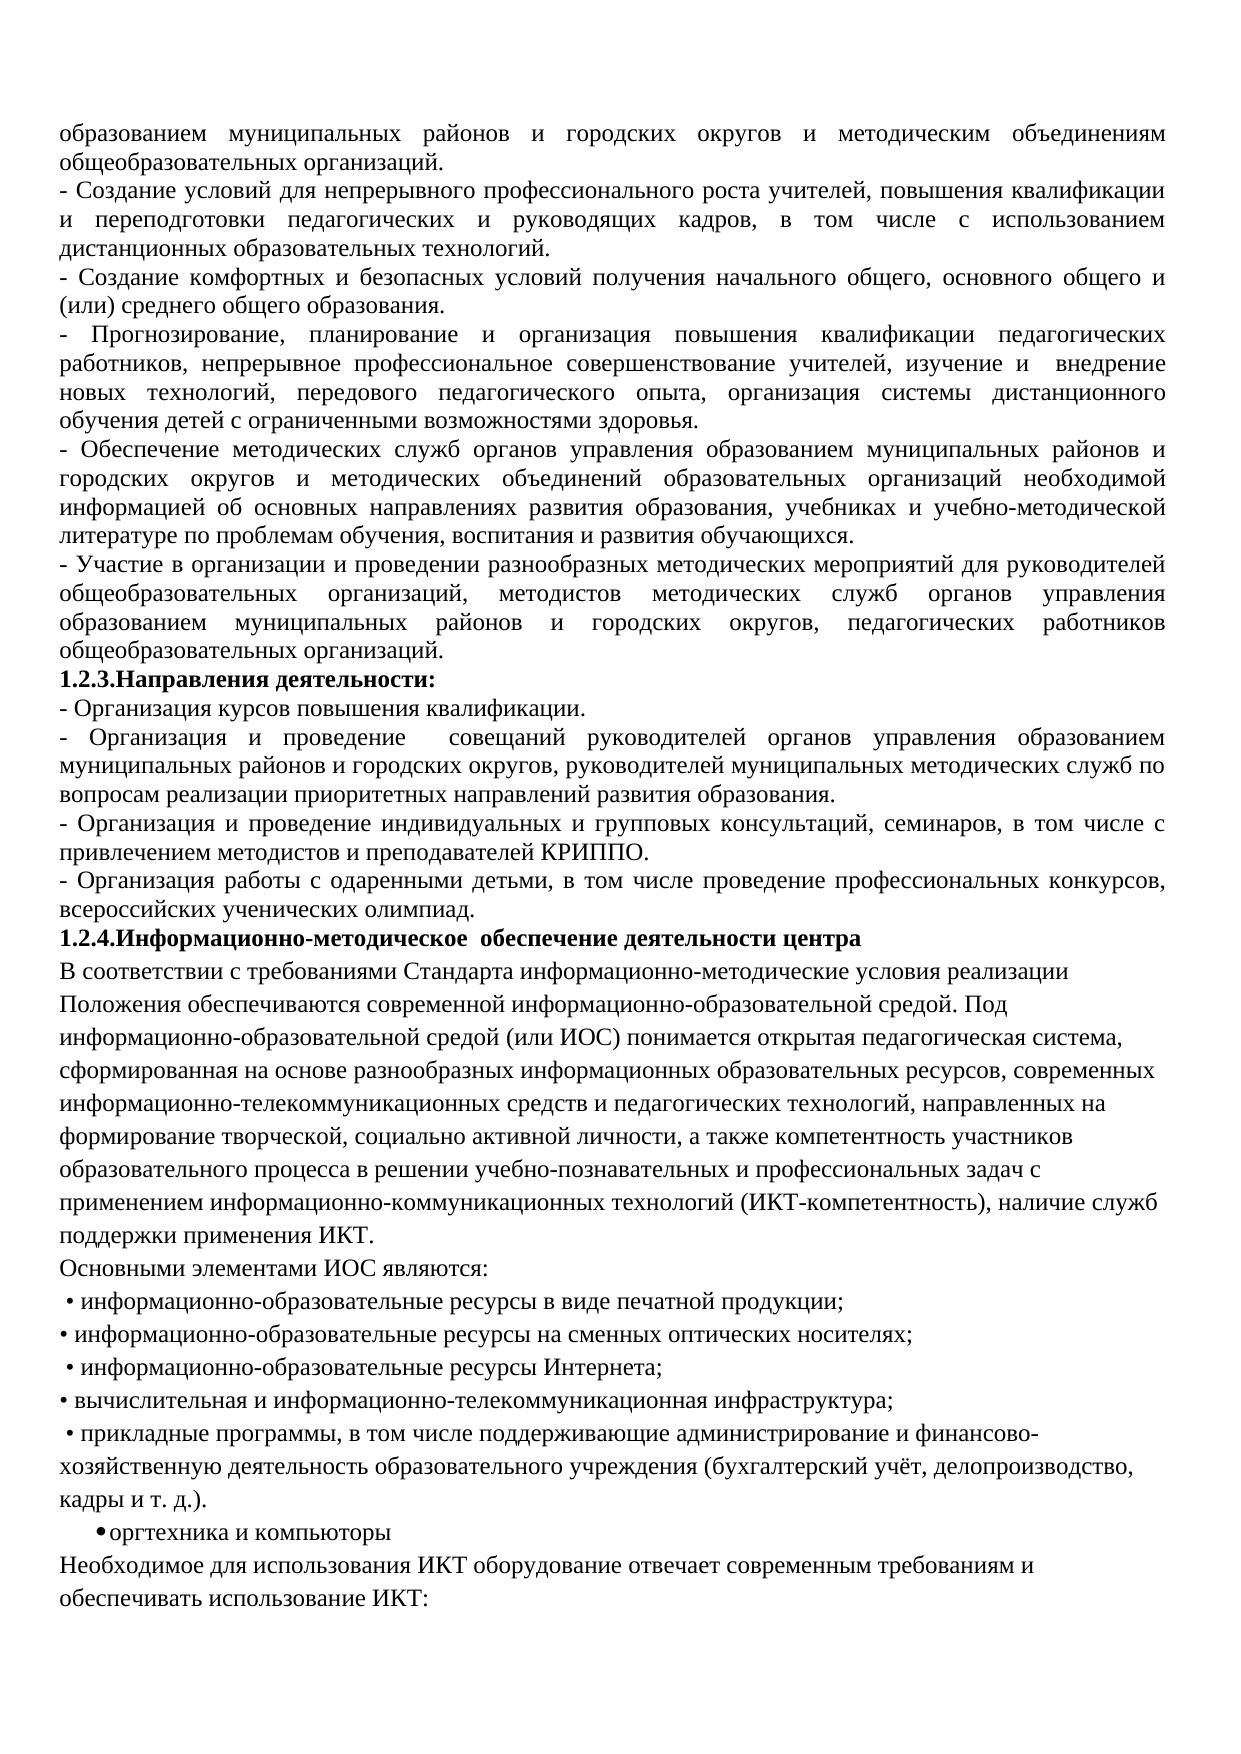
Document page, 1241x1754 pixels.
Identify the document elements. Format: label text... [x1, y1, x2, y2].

text - Участие в организации и проведении разнообразных методических мероприятий для руководителей общеобразовательных организаций, методистов методических служб органов управления образованием муниципальных районов и городских округов, педагогических работников общеобразовательных организаций. [59, 549, 1167, 664]
text • прикладные программы, в том числе поддерживающие администрирование и финансово-хозяйственную деятельность образовательного учреждения (бухгалтерский учёт, делопроизводство, кадры и т. д.). [59, 1418, 1167, 1513]
text 1.2.3.Направления деятельности: [59, 664, 1167, 693]
text 1.2.4.Информационно-методическое обеспечение деятельности центра [59, 923, 1167, 952]
text • информационно-образовательные ресурсы на сменных оптических носителях; [59, 1319, 1167, 1348]
text Основными элементами ИОС являются: [59, 1253, 1167, 1282]
text - Прогнозирование, планирование и организация повышения квалификации педагогических работников, непрерывное профессиональное совершенствование учителей, изучение и внедрение новых технологий, передового педагогического опыта, организация системы дистанционного обучения детей с ограниченными возможностями здоровья. [59, 319, 1167, 434]
text • информационно-образовательные ресурсы Интернета; [59, 1352, 1167, 1381]
text • вычислительная и информационно-телекоммуникационная инфраструктура; [59, 1385, 1167, 1414]
text - Организация и проведение совещаний руководителей органов управления образованием муниципальных районов и городских округов, руководителей муниципальных методических служб по вопросам реализации приоритетных направлений развития образования. [59, 722, 1167, 808]
text - Создание условий для непрерывного профессионального роста учителей, повышения квалификации и переподготовки педагогических и руководящих кадров, в том числе с использованием дистанционных образовательных технологий. [59, 176, 1167, 262]
text Необходимое для использования ИКТ оборудование отвечает современным требованиям и обеспечивать использование ИКТ: [59, 1551, 1167, 1612]
text - Обеспечение методических служб органов управления образованием муниципальных районов и городских округов и методических объединений образовательных организаций необходимой информацией об основных направлениях развития образования, учебниках и учебно-методической литературе по проблемам обучения, воспитания и развития обучающихся. [59, 434, 1167, 549]
text - Организация курсов повышения квалификации. [59, 693, 1167, 722]
text - Создание комфортных и безопасных условий получения начального общего, основного общего и (или) среднего общего образования. [59, 262, 1167, 319]
text - Организация работы с одаренными детьми, в том числе проведение профессиональных конкурсов, всероссийских ученических олимпиад. [59, 866, 1167, 923]
list оргтехника и компьюторы [97, 1517, 1167, 1546]
text В соответствии с требованиями Стандарта информационно-методические условия реализации Положения обеспечиваются современной информационно-образовательной средой. Под информационно-образовательной средой (или ИОС) понимается открытая педагогическая система, сформированная на основе разнообразных информационных образовательных ресурсов, современных информационно-телекоммуникационных средств и педагогических технологий, направленных на формирование творческой, социально активной личности, а также компетентность участников образовательного процесса в решении учебно-познавательных и профессиональных задач с применением информационно-коммуникационных технологий (ИКТ-компетентность), наличие служб поддержки применения ИКТ. [59, 956, 1167, 1249]
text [59, 118, 1167, 176]
text - Организация и проведение индивидуальных и групповых консультаций, семинаров, в том числе с привлечением методистов и преподавателей КРИППО. [59, 808, 1167, 866]
text • информационно-образовательные ресурсы в виде печатной продукции; [59, 1286, 1167, 1315]
